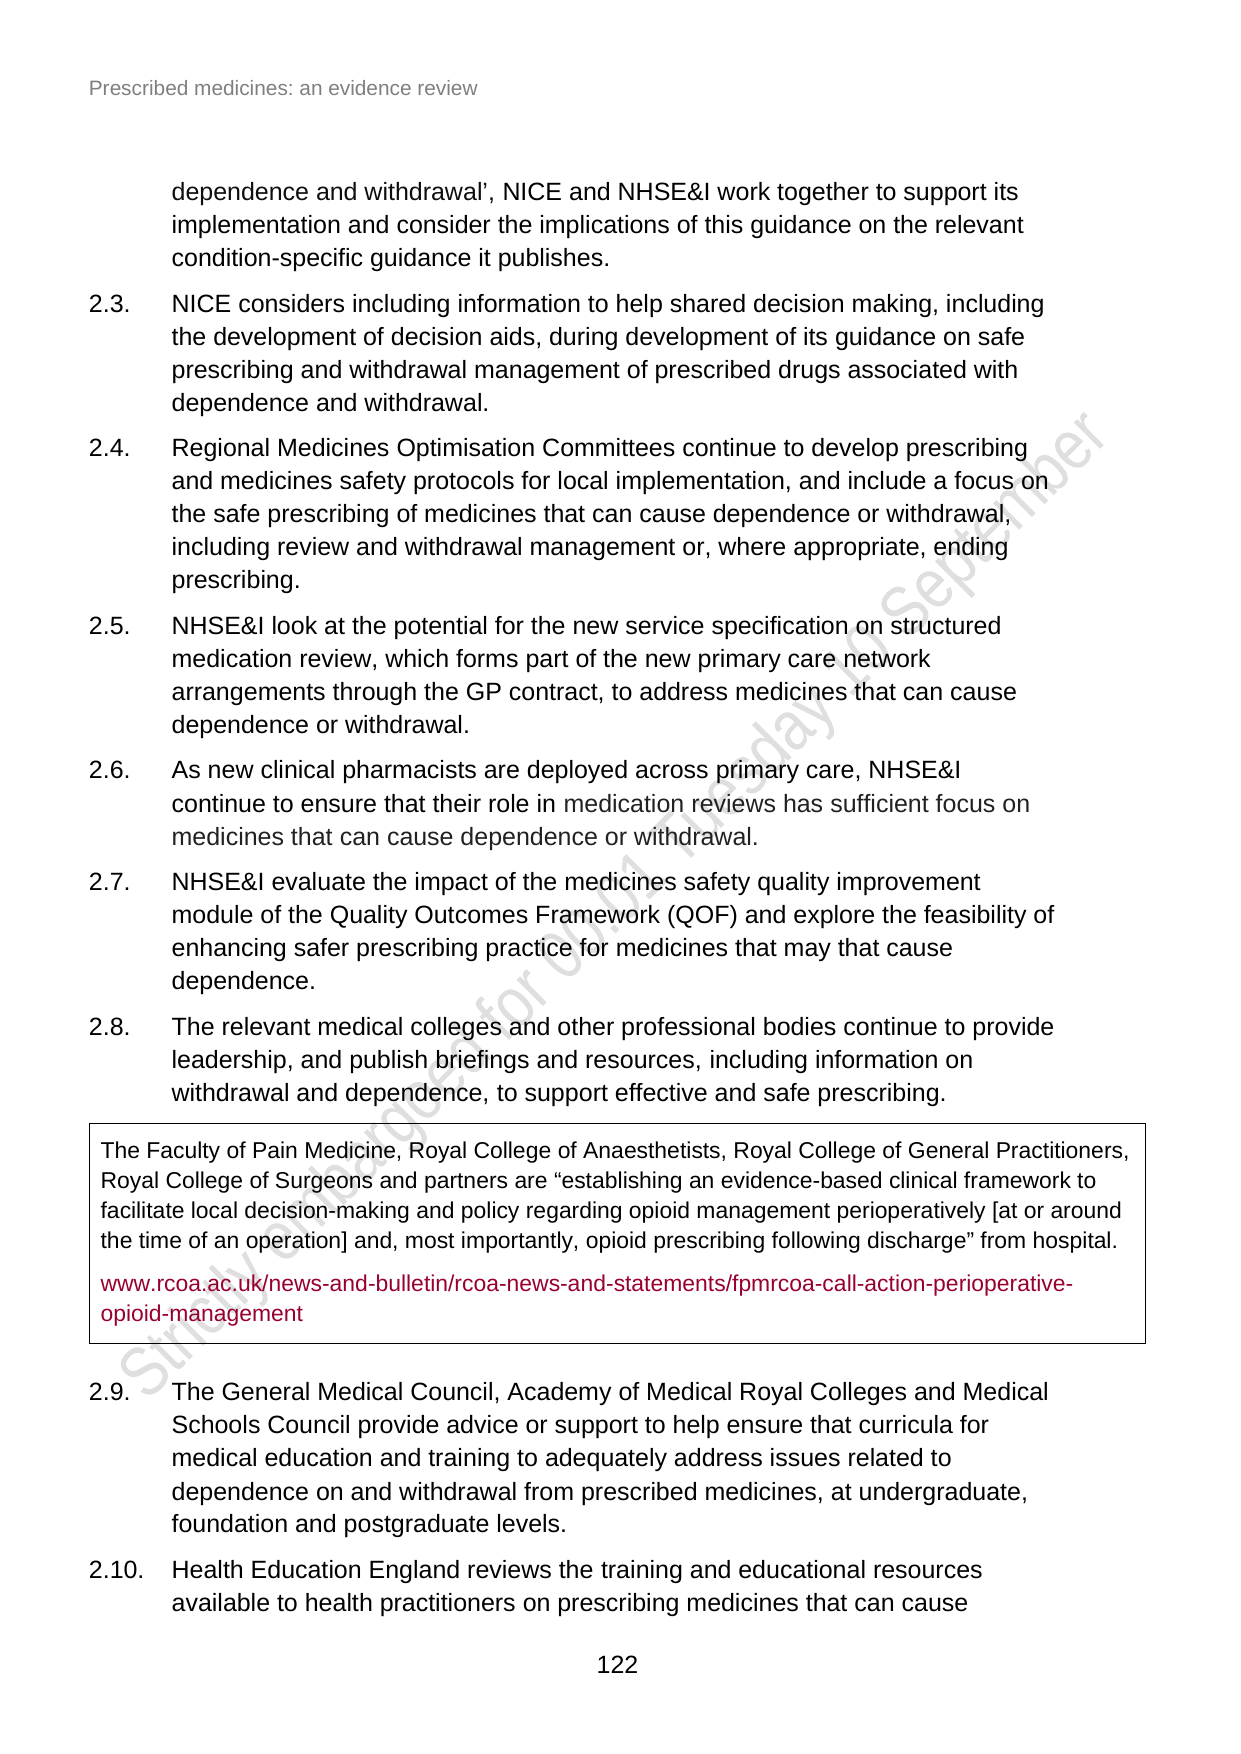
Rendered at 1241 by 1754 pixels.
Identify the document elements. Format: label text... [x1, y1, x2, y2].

text NHSE&I evaluate the impact of the medicines safety quality improvement module of the Quality Outcomes Framework (QOF) and explore the feasibility of enhancing safer prescribing practice for medicines that may that cause dependence. [89, 867, 1063, 995]
text Regional Medicines Optimisation Committees continue to develop prescribing and medicines safety protocols for local implementation, and include a focus on the safe prescribing of medicines that can cause dependence or withdrawal, including review and withdrawal management or, where appropriate, ending prescribing. [89, 433, 1063, 594]
text The relevant medical colleges and other professional bodies continue to provide leadership, and publish briefings and resources, including information on withdrawal and dependence, to support effective and safe prescribing. [89, 1012, 1063, 1106]
table_header The Faculty of Pain Medicine, Royal College of Anaesthetists, Royal College of General Practitioners, Royal College of Surgeons and partners are “establishing an evidence-based clinical framework to facilitate local decision-making and policy regarding opioid management perioperatively [at or around the time of an operation] and, most importantly, opioid prescribing following discharge” from hospital. www.rcoa.ac.uk/news-and-bulletin/rcoa-news-and-statements/fpmrcoa-call-action-perioperative-opioid-management [90, 1124, 1145, 1343]
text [89, 177, 1063, 272]
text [89, 1555, 1063, 1617]
text NHSE&I look at the potential for the new service specification on structured medication review, which forms part of the new primary care network arrangements through the GP contract, to address medicines that can cause dependence or withdrawal. [89, 611, 1063, 739]
text As new clinical pharmacists are deployed across primary care, NHSE&I continue to ensure that their role in medication reviews has sufficient focus on medicines that can cause dependence or withdrawal. [89, 756, 1063, 850]
text The General Medical Council, Academy of Medical Royal Colleges and Medical Schools Council provide advice or support to help ensure that curricula for medical education and training to adequately address issues related to dependence on and withdrawal from prescribed medicines, at undergraduate, foundation and postgraduate levels. [89, 1377, 1063, 1538]
text NICE considers including information to help shared decision making, including the development of decision aids, during development of its guidance on safe prescribing and withdrawal management of prescribed drugs associated with dependence and withdrawal. [89, 289, 1063, 417]
